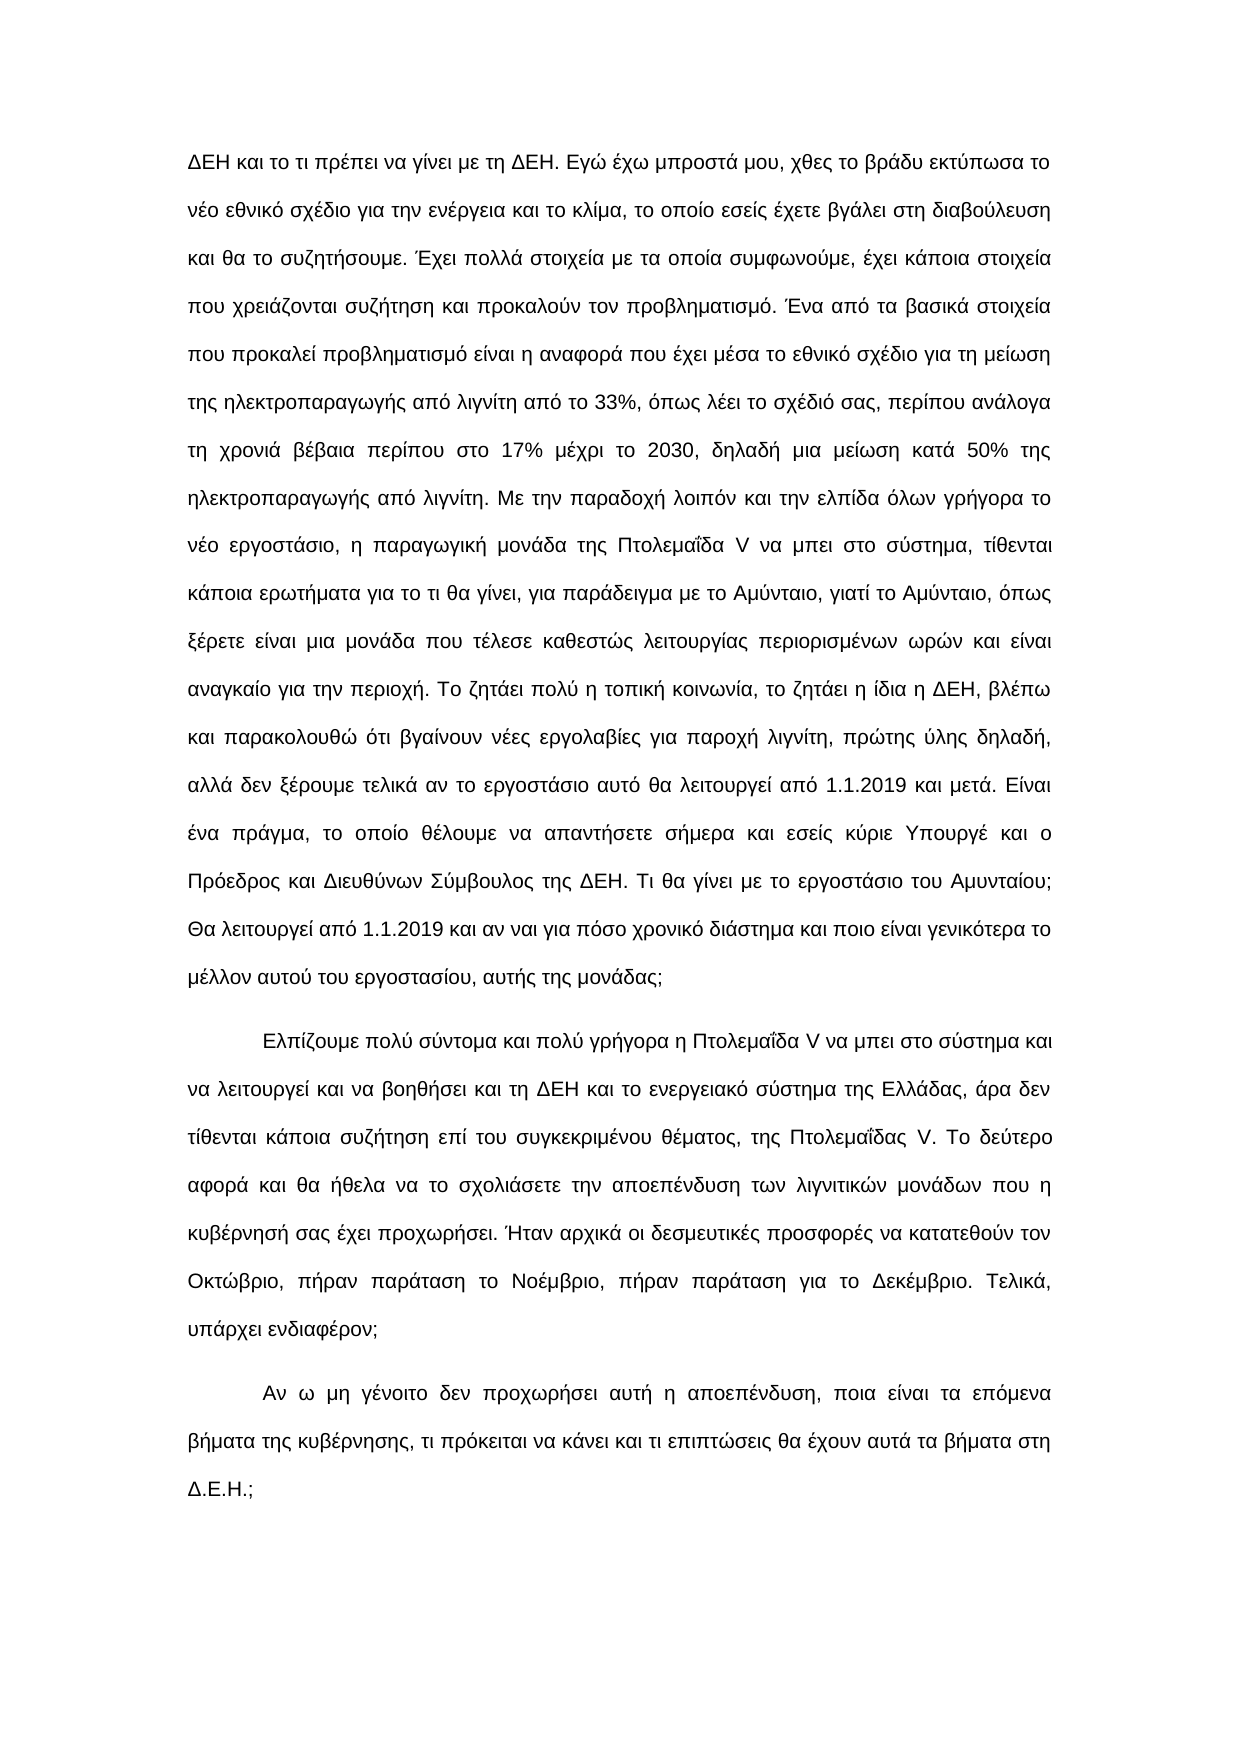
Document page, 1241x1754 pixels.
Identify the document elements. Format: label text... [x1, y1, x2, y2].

text Αν ω μη γένοιτο δεν προχωρήσει αυτή η αποεπένδυση, ποια είναι τα επόμενα βήματα της κυβέρνησης, τι πρόκειται να κάνει και τι επιπτώσεις θα έχουν αυτά τα βήματα στη Δ.Ε.Η.; [187, 1381, 1053, 1501]
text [187, 150, 1053, 988]
text Ελπίζουμε πολύ σύντομα και πολύ γρήγορα η Πτολεμαΐδα V να μπει στο σύστημα και να λειτουργεί και να βοηθήσει και τη ΔΕΗ και το ενεργειακό σύστημα της Ελλάδας, άρα δεν τίθενται κάποια συζήτηση επί του συγκεκριμένου θέματος, της Πτολεμαΐδας V. Το δεύτερο αφορά και θα ήθελα να το σχολιάσετε την αποεπένδυση των λιγνιτικών μονάδων που η κυβέρνησή σας έχει προχωρήσει. Ήταν αρχικά οι δεσμευτικές προσφορές να κατατεθούν τον Οκτώβριο, πήραν παράταση το Νοέμβριο, πήραν παράταση για το Δεκέμβριο. Τελικά, υπάρχει ενδιαφέρον; [187, 1029, 1053, 1341]
